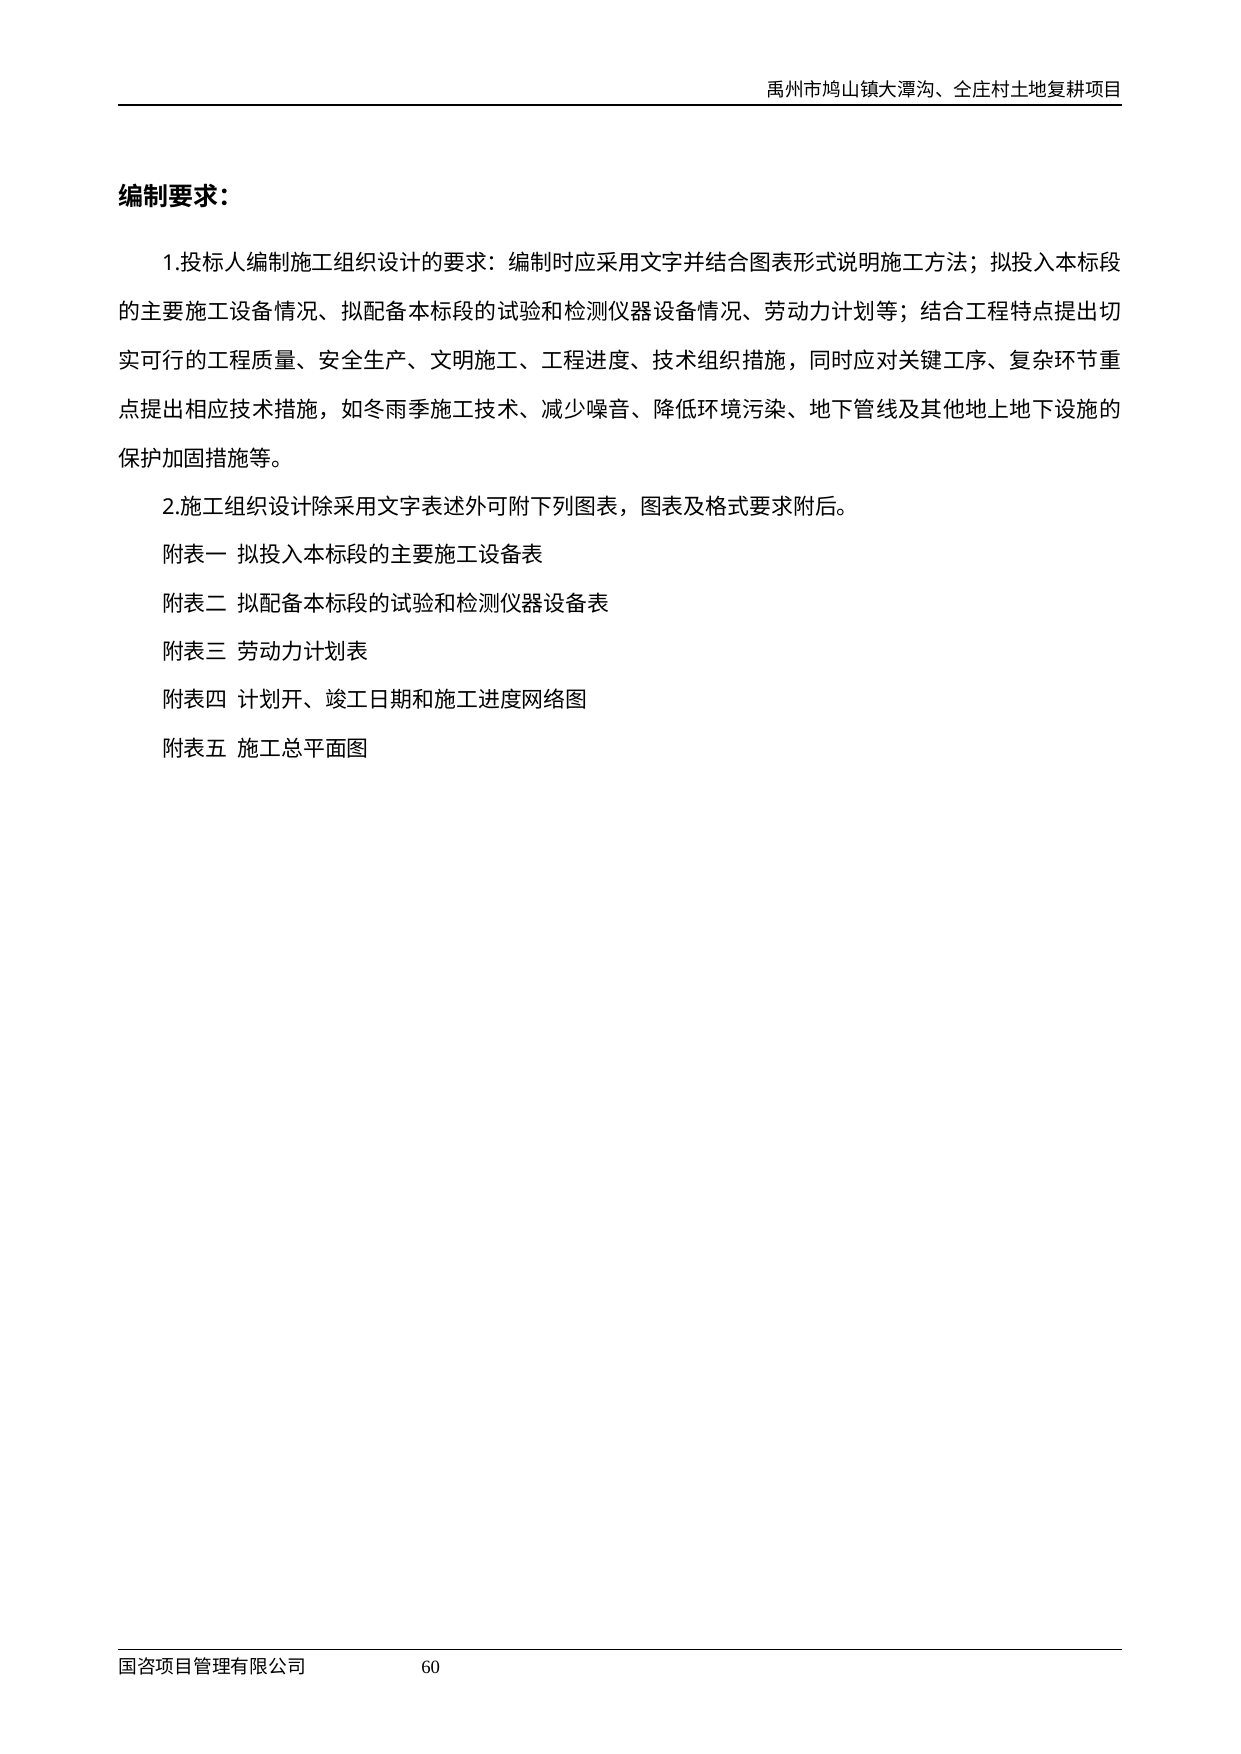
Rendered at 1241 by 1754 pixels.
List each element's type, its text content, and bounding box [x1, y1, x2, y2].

text 附表二 拟配备本标段的试验和检测仪器设备表 [118, 585, 1122, 618]
text 附表一 拟投入本标段的主要施工设备表 [118, 537, 1122, 569]
text 1.投标人编制施工组织设计的要求：编制时应采用文字并结合图表形式说明施工方法；拟投入本标段的主要施工设备情况、拟配备本标段的试验和检测仪器设备情况、劳动力计划等；结合工程特点提出切实可行的工程质量、安全生产、文明施工、工程进度、技术组织措施，同时应对关键工序、复杂环节重点提出相应技术措施，如冬雨季施工技术、减少噪音、降低环境污染、地下管线及其他地上地下设施的保护加固措施等。 [118, 245, 1122, 473]
text 附表四 计划开、竣工日期和施工进度网络图 [118, 682, 1122, 714]
text 编制要求： [118, 162, 1122, 227]
text 附表五 施工总平面图 [118, 730, 1122, 763]
text 附表三 劳动力计划表 [118, 633, 1122, 666]
text 2.施工组织设计除采用文字表述外可附下列图表，图表及格式要求附后。 [118, 488, 1122, 521]
